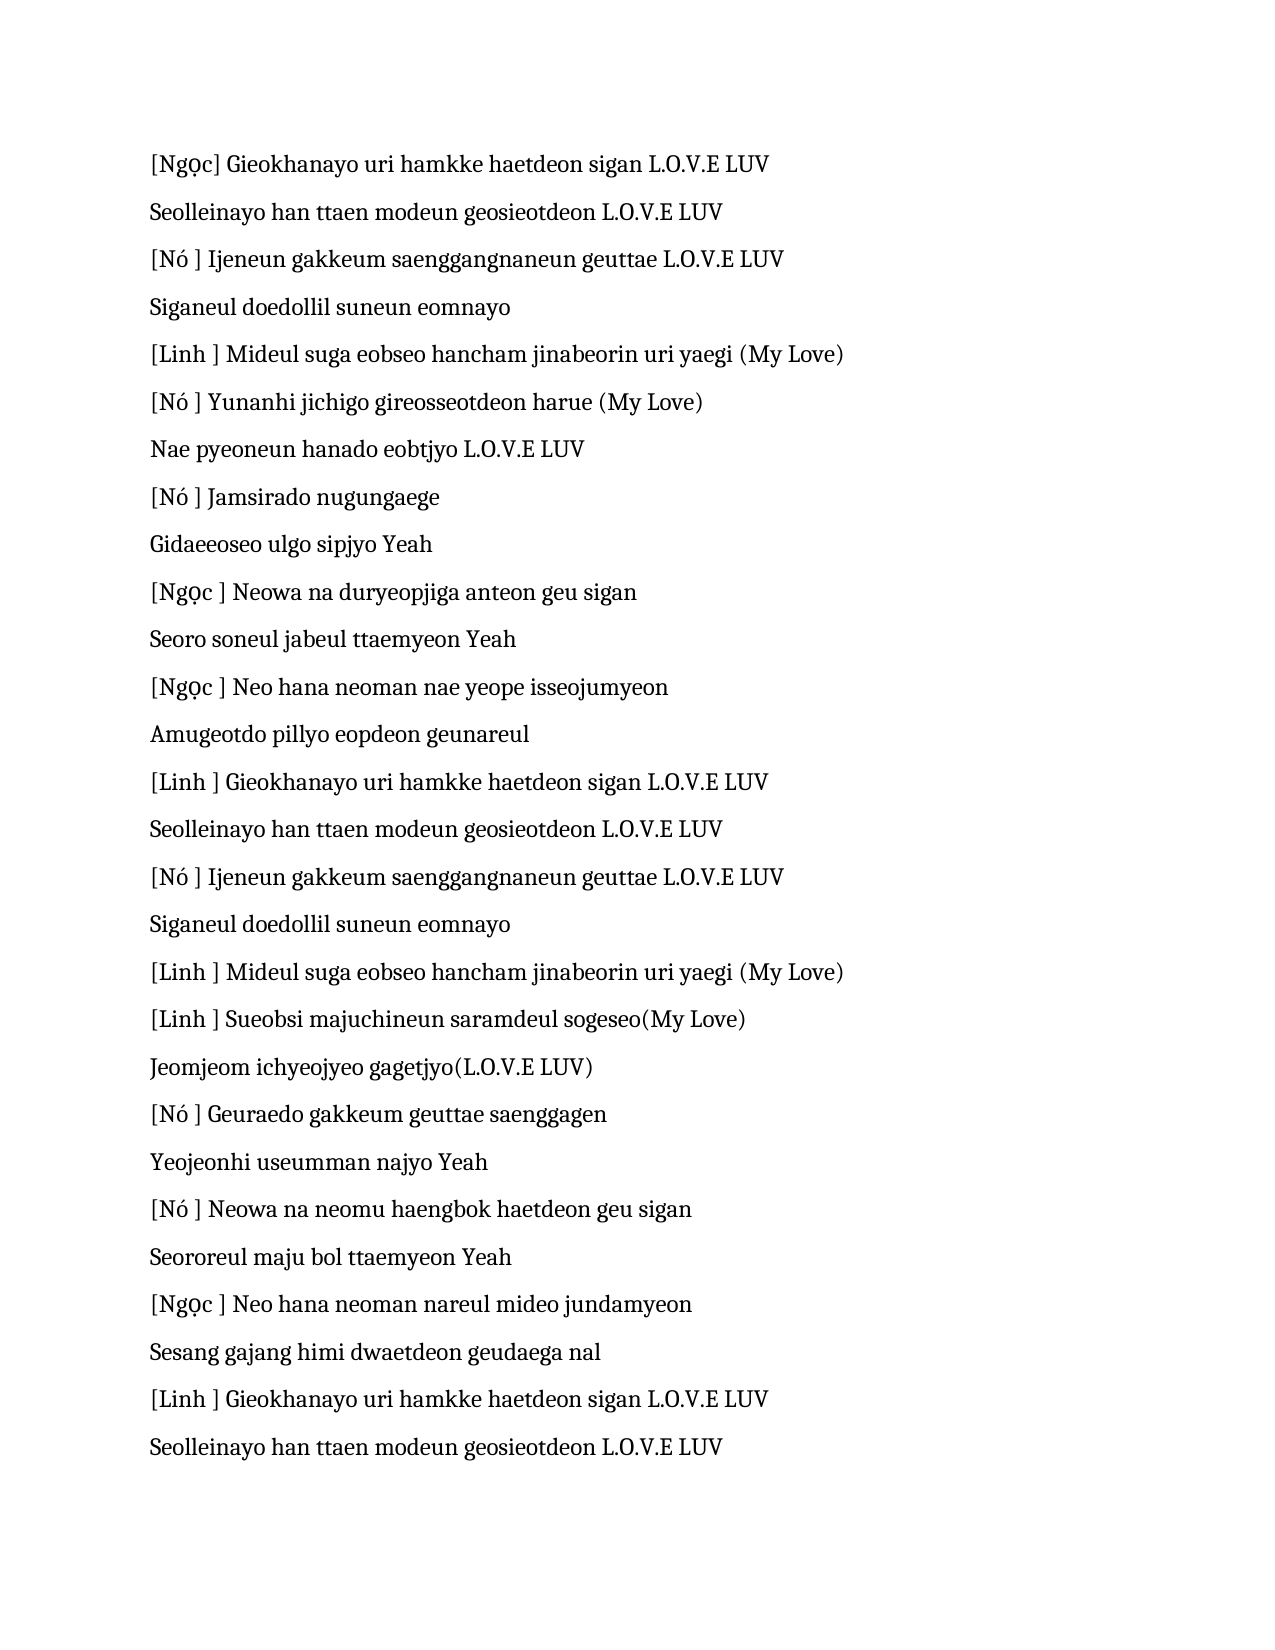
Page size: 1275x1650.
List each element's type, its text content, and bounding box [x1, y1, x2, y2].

text Seoro soneul jabeul ttaemyeon Yeah [150, 625, 1125, 654]
text [Nó ] Ijeneun gakkeum saenggangnaneun geuttae L.O.V.E LUV [150, 245, 1125, 274]
text [Ngọc ] Neowa na duryeopjiga anteon geu sigan [150, 577, 1125, 606]
text Seolleinayo han ttaen modeun geosieotdeon L.O.V.E LUV [150, 197, 1125, 226]
text Sesang gajang himi dwaetdeon geudaega nal [150, 1337, 1125, 1366]
text [Ngọc ] Neo hana neoman nareul mideo jundamyeon [150, 1290, 1125, 1319]
text [Linh ] Gieokhanayo uri hamkke haetdeon sigan L.O.V.E LUV [150, 1385, 1125, 1414]
text [Ngọc] Gieokhanayo uri hamkke haetdeon sigan L.O.V.E LUV [150, 150, 1125, 179]
text [Nó ] Ijeneun gakkeum saenggangnaneun geuttae L.O.V.E LUV [150, 862, 1125, 891]
text [Nó ] Jamsirado nugungaege [150, 482, 1125, 511]
text [Ngọc ] Neo hana neoman nae yeope isseojumyeon [150, 672, 1125, 701]
text Seororeul maju bol ttaemyeon Yeah [150, 1242, 1125, 1271]
text [Nó ] Yunanhi jichigo gireosseotdeon harue (My Love) [150, 387, 1125, 416]
text [Nó ] Neowa na neomu haengbok haetdeon geu sigan [150, 1195, 1125, 1224]
text [Nó ] Geuraedo gakkeum geuttae saenggagen [150, 1100, 1125, 1129]
text Yeojeonhi useumman najyo Yeah [150, 1147, 1125, 1176]
text [Linh ] Mideul suga eobseo hancham jinabeorin uri yaegi (My Love) [150, 340, 1125, 369]
text [Linh ] Gieokhanayo uri hamkke haetdeon sigan L.O.V.E LUV [150, 767, 1125, 796]
text [Linh ] Mideul suga eobseo hancham jinabeorin uri yaegi (My Love) [150, 957, 1125, 986]
text Gidaeeoseo ulgo sipjyo Yeah [150, 530, 1125, 559]
text Siganeul doedollil suneun eomnayo [150, 292, 1125, 321]
text Jeomjeom ichyeojyeo gagetjyo(L.O.V.E LUV) [150, 1052, 1125, 1081]
text Siganeul doedollil suneun eomnayo [150, 910, 1125, 939]
text Seolleinayo han ttaen modeun geosieotdeon L.O.V.E LUV [150, 1432, 1125, 1461]
text Amugeotdo pillyo eopdeon geunareul [150, 720, 1125, 749]
text Nae pyeoneun hanado eobtjyo L.O.V.E LUV [150, 435, 1125, 464]
text [Linh ] Sueobsi majuchineun saramdeul sogeseo(My Love) [150, 1005, 1125, 1034]
text Seolleinayo han ttaen modeun geosieotdeon L.O.V.E LUV [150, 815, 1125, 844]
